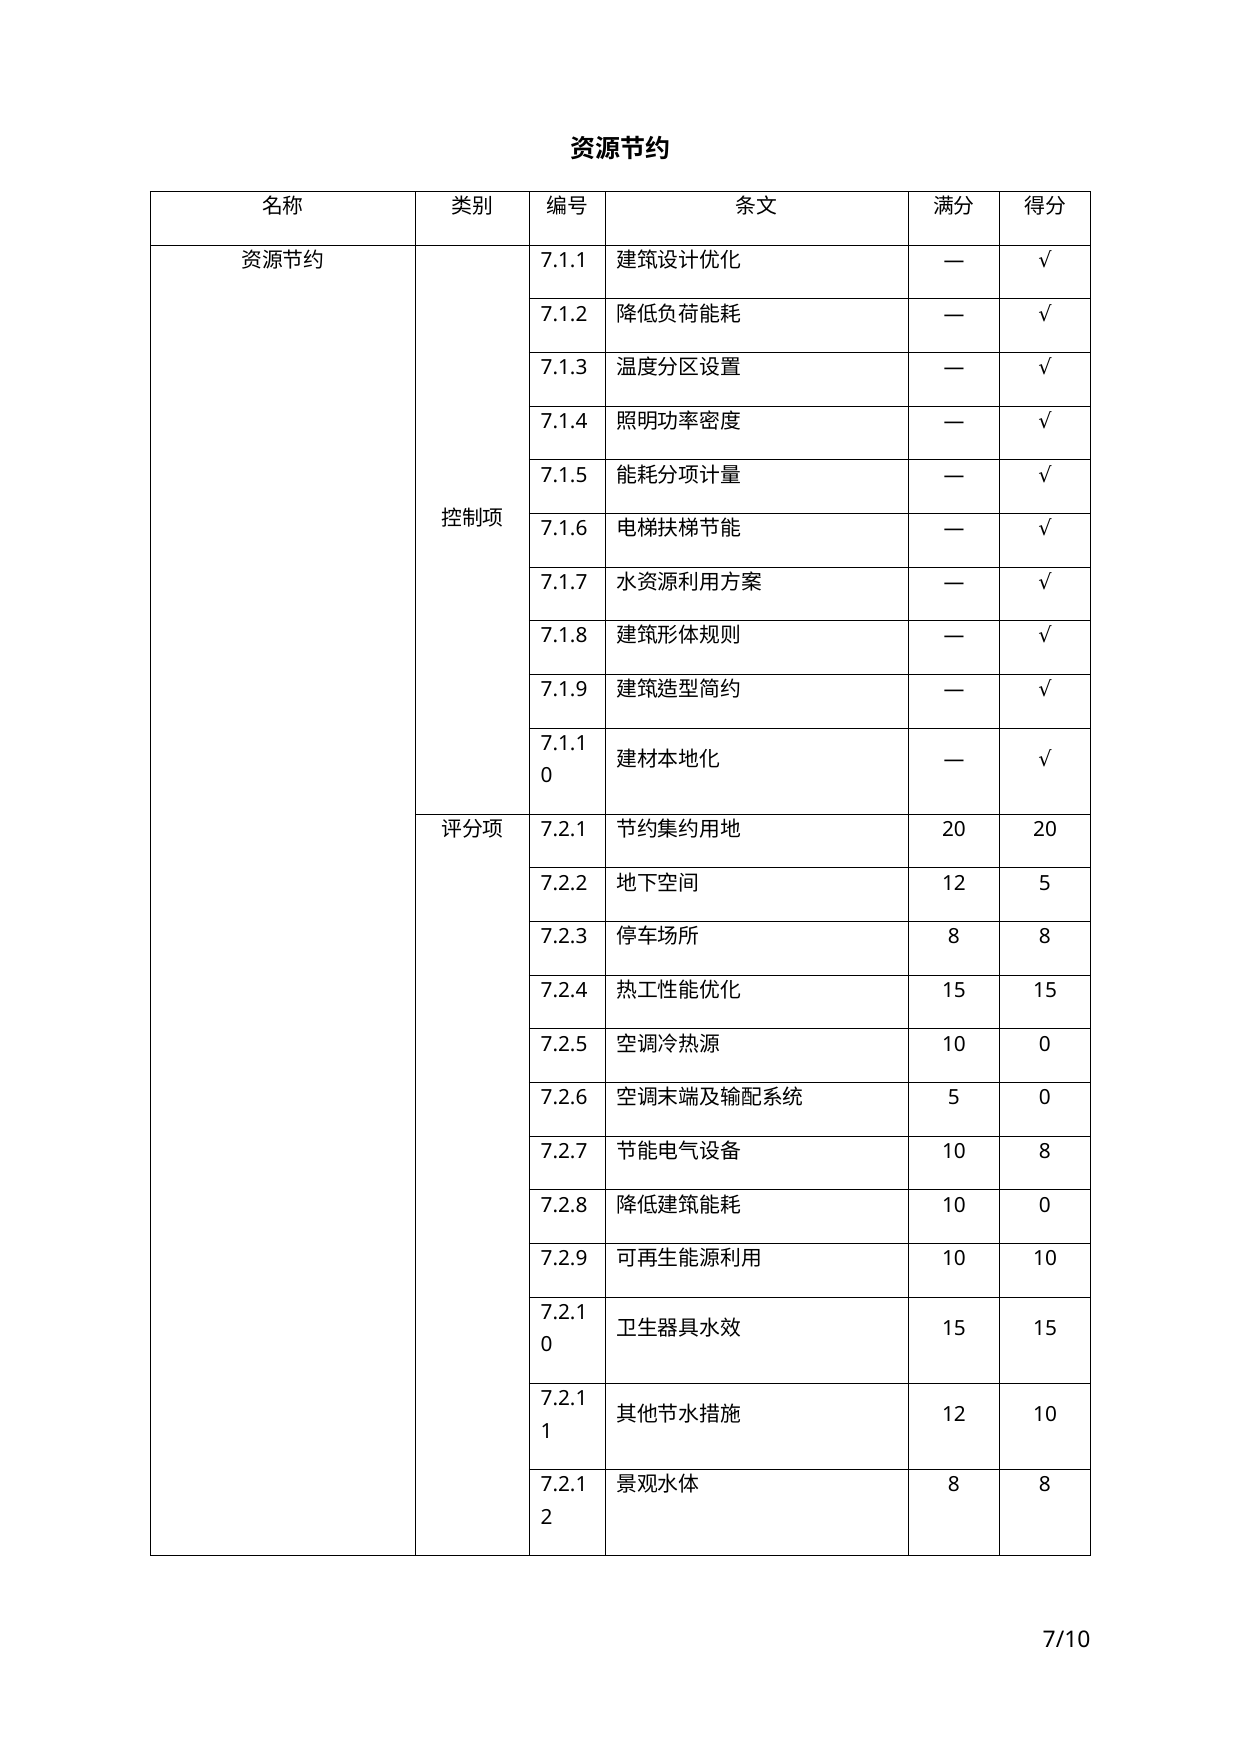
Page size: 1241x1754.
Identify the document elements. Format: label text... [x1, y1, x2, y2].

table_cell √ [1000, 621, 1090, 674]
table_cell √ [1000, 460, 1090, 513]
table_cell 停车场所 [606, 922, 908, 974]
table_cell 7.2.2 [530, 868, 605, 921]
table_cell 8 [909, 922, 999, 974]
table_cell 7.1.8 [530, 621, 605, 674]
table_cell 20 [1000, 815, 1090, 867]
table_cell 7.2.7 [530, 1137, 605, 1189]
table_cell 10 [909, 1029, 999, 1082]
table_cell — [909, 621, 999, 674]
table_cell — [909, 568, 999, 620]
table_cell √ [1000, 299, 1090, 352]
table_cell — [909, 460, 999, 513]
table_cell 7.1.9 [530, 675, 605, 727]
table_cell 降低负荷能耗 [606, 299, 908, 352]
table_cell 评分项 [416, 815, 529, 1555]
table_cell 7.1.1 [530, 246, 605, 298]
table_header 编号 [530, 192, 605, 244]
table_cell 8 [1000, 1137, 1090, 1189]
table_cell 0 [1000, 1190, 1090, 1243]
table_header 得分 [1000, 192, 1090, 244]
table_cell 7.2.8 [530, 1190, 605, 1243]
table_cell 温度分区设置 [606, 353, 908, 406]
table_cell 7.2.5 [530, 1029, 605, 1082]
table_cell √ [1000, 407, 1090, 459]
table_cell 建筑形体规则 [606, 621, 908, 674]
table_cell √ [1000, 729, 1090, 814]
table_cell 7.2.9 [530, 1244, 605, 1296]
table_cell — [909, 299, 999, 352]
table_cell 10 [909, 1190, 999, 1243]
table_cell 电梯扶梯节能 [606, 514, 908, 566]
table_cell 7.1.7 [530, 568, 605, 620]
table_cell 景观水体 [606, 1470, 908, 1555]
table_cell 5 [909, 1083, 999, 1136]
table_cell — [909, 729, 999, 814]
table_cell 能耗分项计量 [606, 460, 908, 513]
table_cell 15 [1000, 1298, 1090, 1383]
table_cell 7.2.12 [530, 1470, 605, 1555]
table_cell 7.2.11 [530, 1384, 605, 1469]
table_cell 7.1.5 [530, 460, 605, 513]
table_header 条文 [606, 192, 908, 244]
table_cell — [909, 353, 999, 406]
table_header 名称 [151, 192, 415, 244]
table_cell 12 [909, 1384, 999, 1469]
table_cell 空调冷热源 [606, 1029, 908, 1082]
table_cell 建筑造型简约 [606, 675, 908, 727]
table_cell 资源节约 [151, 246, 415, 1555]
table_cell 7.2.1 [530, 815, 605, 867]
table_cell 8 [1000, 1470, 1090, 1555]
table_cell 空调末端及输配系统 [606, 1083, 908, 1136]
text 资源节约 [150, 131, 1090, 165]
table_cell 7.2.3 [530, 922, 605, 974]
table_cell 10 [1000, 1244, 1090, 1296]
table_cell 7.1.2 [530, 299, 605, 352]
table_cell 7.1.3 [530, 353, 605, 406]
table_cell 7.1.6 [530, 514, 605, 566]
table_cell 20 [909, 815, 999, 867]
table_cell 建筑设计优化 [606, 246, 908, 298]
table_cell 7.2.4 [530, 976, 605, 1028]
table_cell 照明功率密度 [606, 407, 908, 459]
table_cell √ [1000, 514, 1090, 566]
table_cell 0 [1000, 1083, 1090, 1136]
table_cell 其他节水措施 [606, 1384, 908, 1469]
table_cell 热工性能优化 [606, 976, 908, 1028]
table_cell 可再生能源利用 [606, 1244, 908, 1296]
table_cell — [909, 407, 999, 459]
table_cell 节能电气设备 [606, 1137, 908, 1189]
table_cell 15 [1000, 976, 1090, 1028]
table_cell √ [1000, 246, 1090, 298]
table_cell 8 [1000, 922, 1090, 974]
table_cell — [909, 675, 999, 727]
table_cell 15 [909, 1298, 999, 1383]
table_cell 7.1.4 [530, 407, 605, 459]
table_cell 节约集约用地 [606, 815, 908, 867]
table_cell √ [1000, 353, 1090, 406]
table_cell 10 [909, 1244, 999, 1296]
table_cell — [909, 246, 999, 298]
table_cell 水资源利用方案 [606, 568, 908, 620]
table_cell — [909, 514, 999, 566]
table_cell √ [1000, 568, 1090, 620]
table_cell √ [1000, 675, 1090, 727]
table_cell 5 [1000, 868, 1090, 921]
table_header 满分 [909, 192, 999, 244]
table_cell 7.2.6 [530, 1083, 605, 1136]
table_cell 降低建筑能耗 [606, 1190, 908, 1243]
table_cell 15 [909, 976, 999, 1028]
table_cell 12 [909, 868, 999, 921]
table_cell 10 [909, 1137, 999, 1189]
table_cell 7.1.10 [530, 729, 605, 814]
table_cell 8 [909, 1470, 999, 1555]
table_cell 10 [1000, 1384, 1090, 1469]
table_cell 7.2.10 [530, 1298, 605, 1383]
table_cell 地下空间 [606, 868, 908, 921]
table_cell 建材本地化 [606, 729, 908, 814]
table_header 类别 [416, 192, 529, 244]
table_cell 0 [1000, 1029, 1090, 1082]
table_cell 控制项 [416, 246, 529, 814]
table_cell 卫生器具水效 [606, 1298, 908, 1383]
